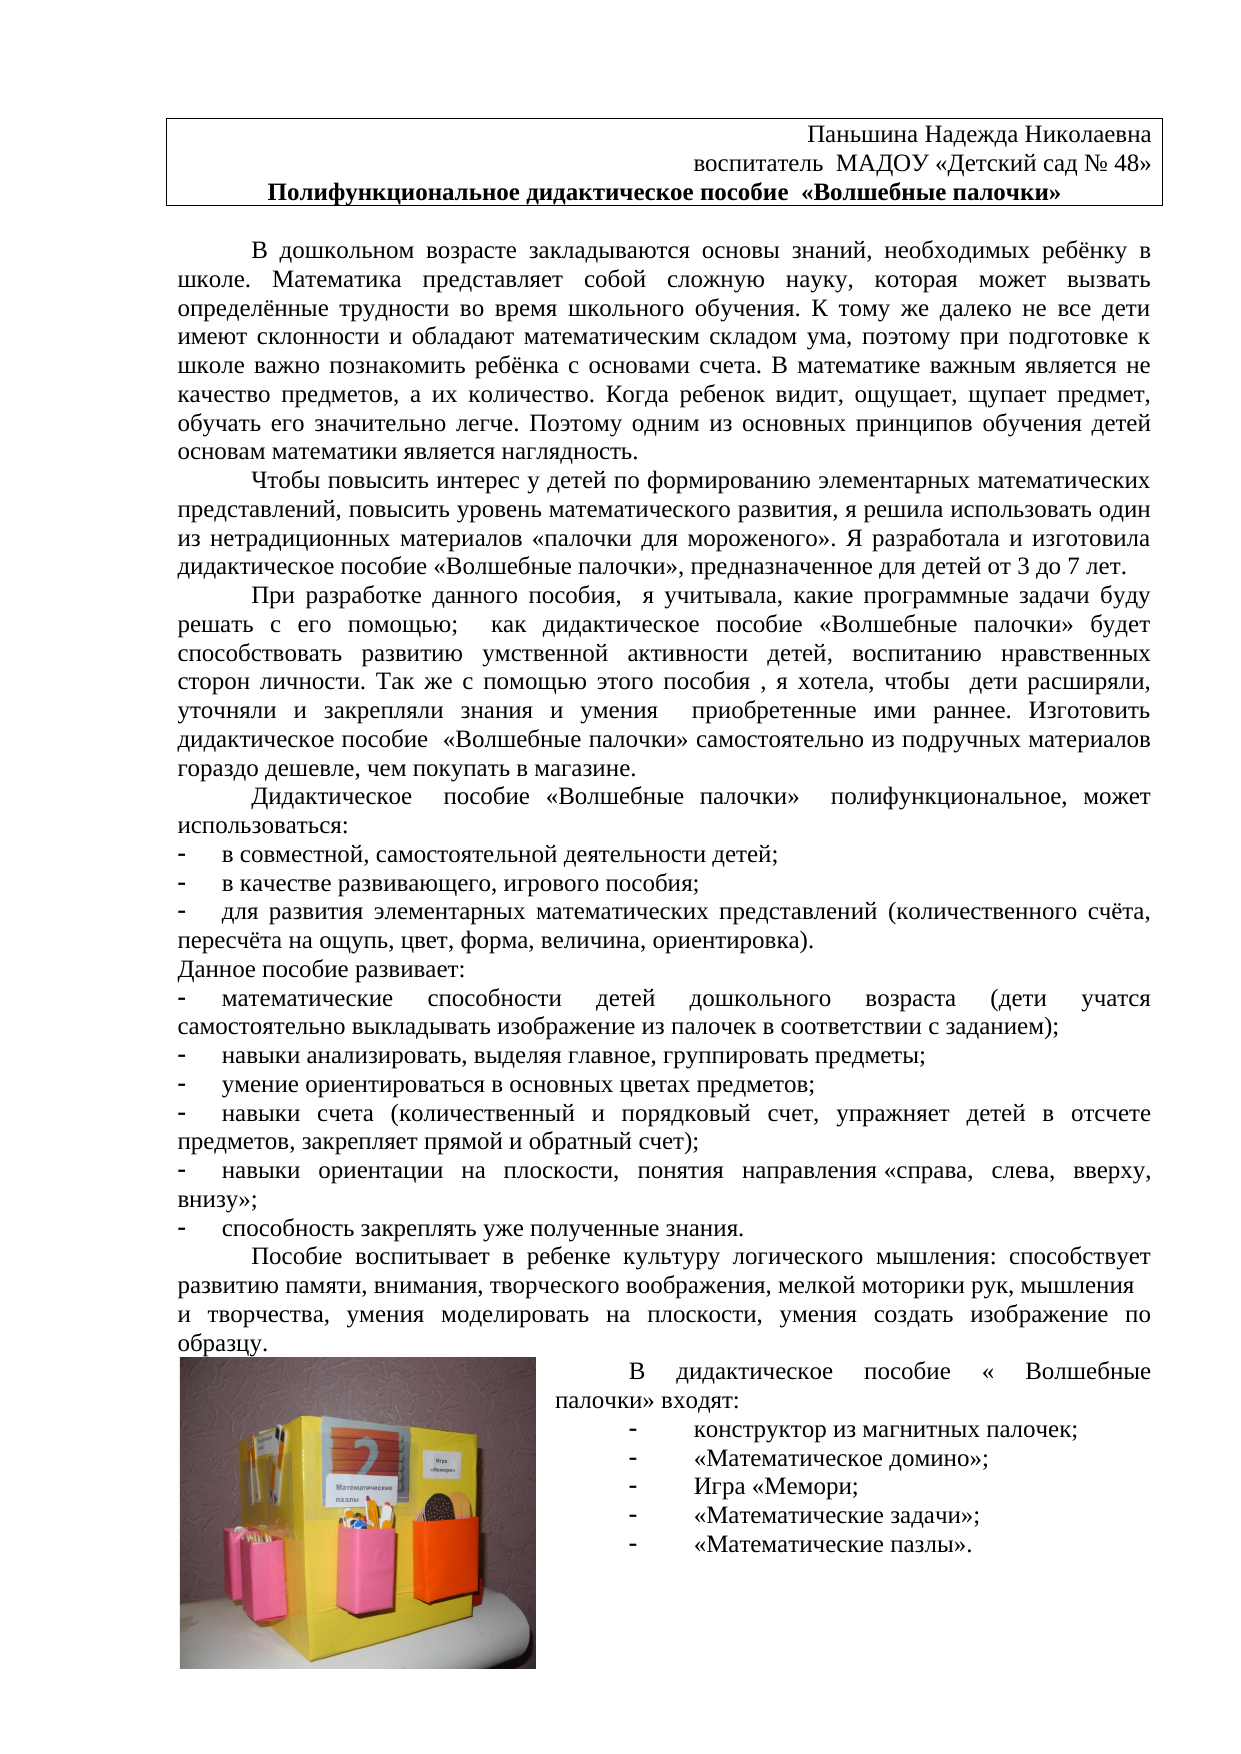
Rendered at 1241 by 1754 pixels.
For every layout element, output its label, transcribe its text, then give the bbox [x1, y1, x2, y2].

list в совместной, самостоятельной деятельности детей; [177, 839, 1152, 868]
list конструктор из магнитных палочек; [536, 1414, 1152, 1443]
picture [179, 1357, 536, 1669]
list «Математические пазлы». [536, 1529, 1152, 1558]
text В дидактическое пособие « Волшебные палочки» входят: [177, 1356, 1152, 1414]
text В дошкольном возрасте закладываются основы знаний, необходимых ребёнку в школе. Математика представляет собой сложную науку, которая может вызвать определённые трудности во время школьного обучения. К тому же далеко не все дети имеют склонности и обладают математическим складом ума, поэтому при подготовке к школе важно познакомить ребёнка с основами счета. В математике важным является не качество предметов, а их количество. Когда ребенок видит, ощущает, щупает предмет, обучать его значительно легче. Поэтому одним из основных принципов обучения детей основам математики является наглядность. [177, 235, 1152, 465]
text Дидактическое пособие «Волшебные палочки» полифункциональное, может использоваться: [177, 781, 1152, 839]
list навыки счета (количественный и порядковый счет, упражняет детей в отсчете предметов, закрепляет прямой и обратный счет); [177, 1098, 1152, 1155]
list для развития элементарных математических представлений (количественного счёта, пересчёта на ощупь, цвет, форма, величина, ориентировка). [177, 896, 1152, 954]
list навыки анализировать, выделяя главное, группировать предметы; [177, 1040, 1152, 1069]
list в качестве развивающего, игрового пособия; [177, 868, 1152, 896]
text Пособие воспитывает в ребенке культуру логического мышления: способствует развитию памяти, внимания, творческого воображения, мелкой моторики рук, мышления и творчества, умения моделировать на плоскости, умения создать изображение по образцу. [177, 1241, 1152, 1356]
list навыки ориентации на плоскости, понятия направления «справа, слева, вверху, внизу»; [177, 1155, 1152, 1213]
list Игра «Мемори; [536, 1471, 1152, 1500]
list умение ориентироваться в основных цветах предметов; [177, 1069, 1152, 1098]
list «Математическое домино»; [536, 1443, 1152, 1471]
list «Математические задачи»; [536, 1500, 1152, 1529]
text При разработке данного пособия, я учитывала, какие программные задачи буду решать с его помощью; как дидактическое пособие «Волшебные палочки» будет способствовать развитию умственной активности детей, воспитанию нравственных сторон личности. Так же с помощью этого пособия , я хотела, чтобы дети расширяли, уточняли и закрепляли знания и умения приобретенные ими раннее. Изготовить дидактическое пособие «Волшебные палочки» самостоятельно из подручных материалов гораздо дешевле, чем покупать в магазине. [177, 580, 1152, 781]
list математические способности детей дошкольного возраста (дети учатся самостоятельно выкладывать изображение из палочек в соответствии с заданием); [177, 983, 1152, 1040]
text Данное пособие развивает: [177, 954, 1152, 983]
table_header Паньшина Надежда Николаевна воспитатель МАДОУ «Детский сад № 48» Полифункциональное дидактическое пособие «Волшебные палочки» [167, 119, 1162, 205]
list способность закреплять уже полученные знания. [177, 1213, 1152, 1241]
text Чтобы повысить интерес у детей по формированию элементарных математических представлений, повысить уровень математического развития, я решила использовать один из нетрадиционных материалов «палочки для мороженого». Я разработала и изготовила дидактическое пособие «Волшебные палочки», предназначенное для детей от 3 до 7 лет. [177, 465, 1152, 580]
